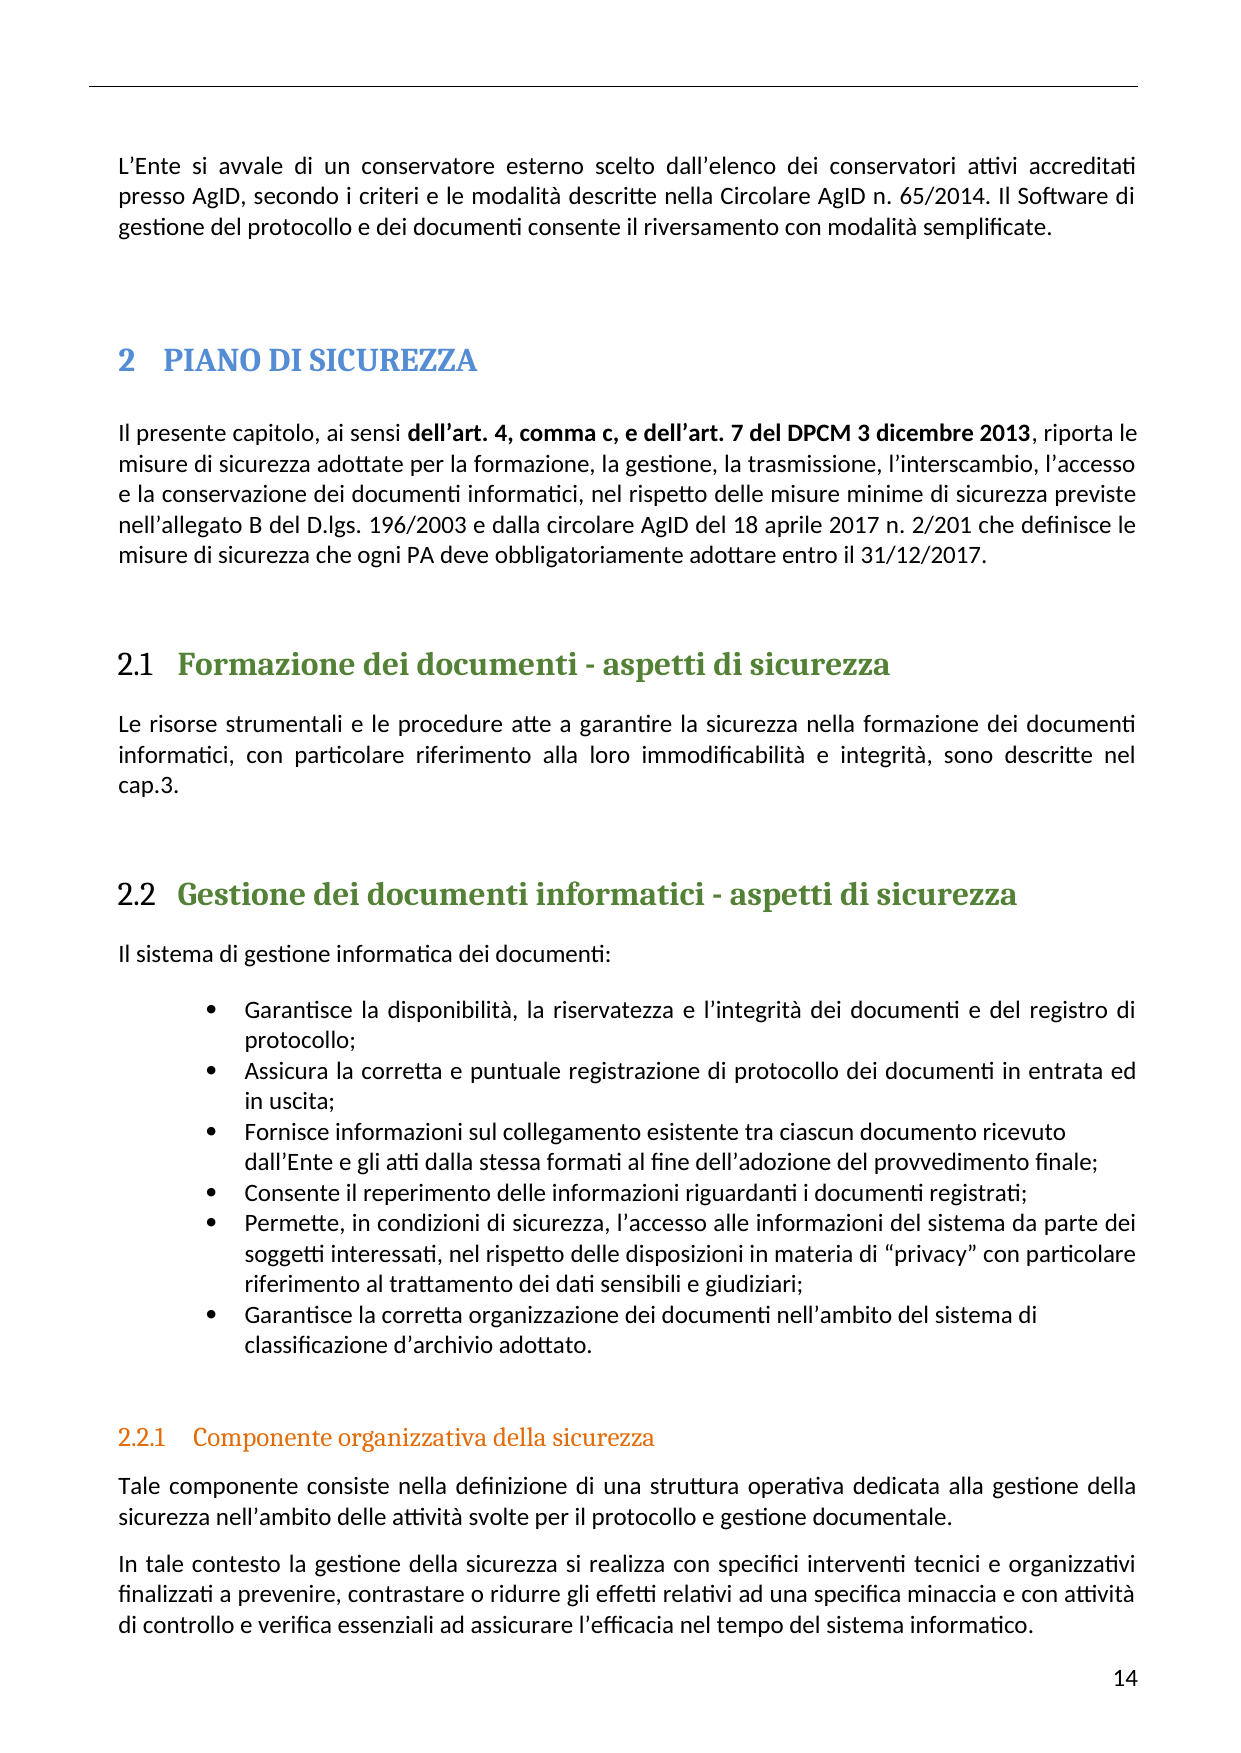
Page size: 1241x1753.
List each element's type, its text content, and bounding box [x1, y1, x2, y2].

text Garantisce la corretta organizzazione dei documenti nell’ambito del sistema di classificazione d’archivio adottato. [207, 1299, 1138, 1360]
text Tale componente consiste nella definizione di una struttura operativa dedicata alla gestione della sicurezza nell’ambito delle attività svolte per il protocollo e gestione documentale. [118, 1470, 1138, 1531]
subtitle Formazione dei documenti - aspetti di sicurezza [117, 645, 1138, 683]
text In tale contesto la gestione della sicurezza si realizza con specifici interventi tecnici e organizzativi finalizzati a prevenire, contrastare o ridurre gli effetti relativi ad una specifica minaccia e con attività di controllo e verifica essenziali ad assicurare l’efficacia nel tempo del sistema informatico. [118, 1548, 1138, 1639]
text Assicura la corretta e puntuale registrazione di protocollo dei documenti in entrata ed in uscita; [207, 1055, 1138, 1116]
text L’Ente si avvale di un conservatore esterno scelto dall’elenco dei conservatori attivi accreditati presso AgID, secondo i criteri e le modalità descritte nella Circolare AgID n. 65/2014. Il Software di gestione del protocollo e dei documenti consente il riversamento con modalità semplificate. [118, 150, 1138, 242]
subtitle PIANO DI SICUREZZA [118, 342, 1138, 380]
text Il sistema di gestione informatica dei documenti: [118, 938, 1138, 969]
text Consente il reperimento delle informazioni riguardanti i documenti registrati; [207, 1177, 1138, 1207]
text Garantisce la disponibilità, la riservatezza e l’integrità dei documenti e del registro di protocollo; [207, 994, 1138, 1055]
subtitle Componente organizzativa della sicurezza [118, 1422, 1138, 1454]
subtitle Gestione dei documenti informatici - aspetti di sicurezza [117, 875, 1138, 913]
text Il presente capitolo, ai sensi dell’art. 4, comma c, e dell’art. 7 del DPCM 3 dicembre 2013, riporta le misure di sicurezza adottate per la formazione, la gestione, la trasmissione, l’interscambio, l’accesso e la conservazione dei documenti informatici, nel rispetto delle misure minime di sicurezza previste nell’allegato B del D.lgs. 196/2003 e dalla circolare AgID del 18 aprile 2017 n. 2/201 che definisce le misure di sicurezza che ogni PA deve obbligatoriamente adottare entro il 31/12/2017. [118, 417, 1138, 570]
text Fornisce informazioni sul collegamento esistente tra ciascun documento ricevuto dall’Ente e gli atti dalla stessa formati al fine dell’adozione del provvedimento finale; [207, 1116, 1138, 1177]
text Le risorse strumentali e le procedure atte a garantire la sicurezza nella formazione dei documenti informatici, con particolare riferimento alla loro immodificabilità e integrità, sono descritte nel cap.3. [118, 708, 1138, 800]
text Permette, in condizioni di sicurezza, l’accesso alle informazioni del sistema da parte dei soggetti interessati, nel rispetto delle disposizioni in materia di “privacy” con particolare riferimento al trattamento dei dati sensibili e giudiziari; [207, 1207, 1138, 1299]
